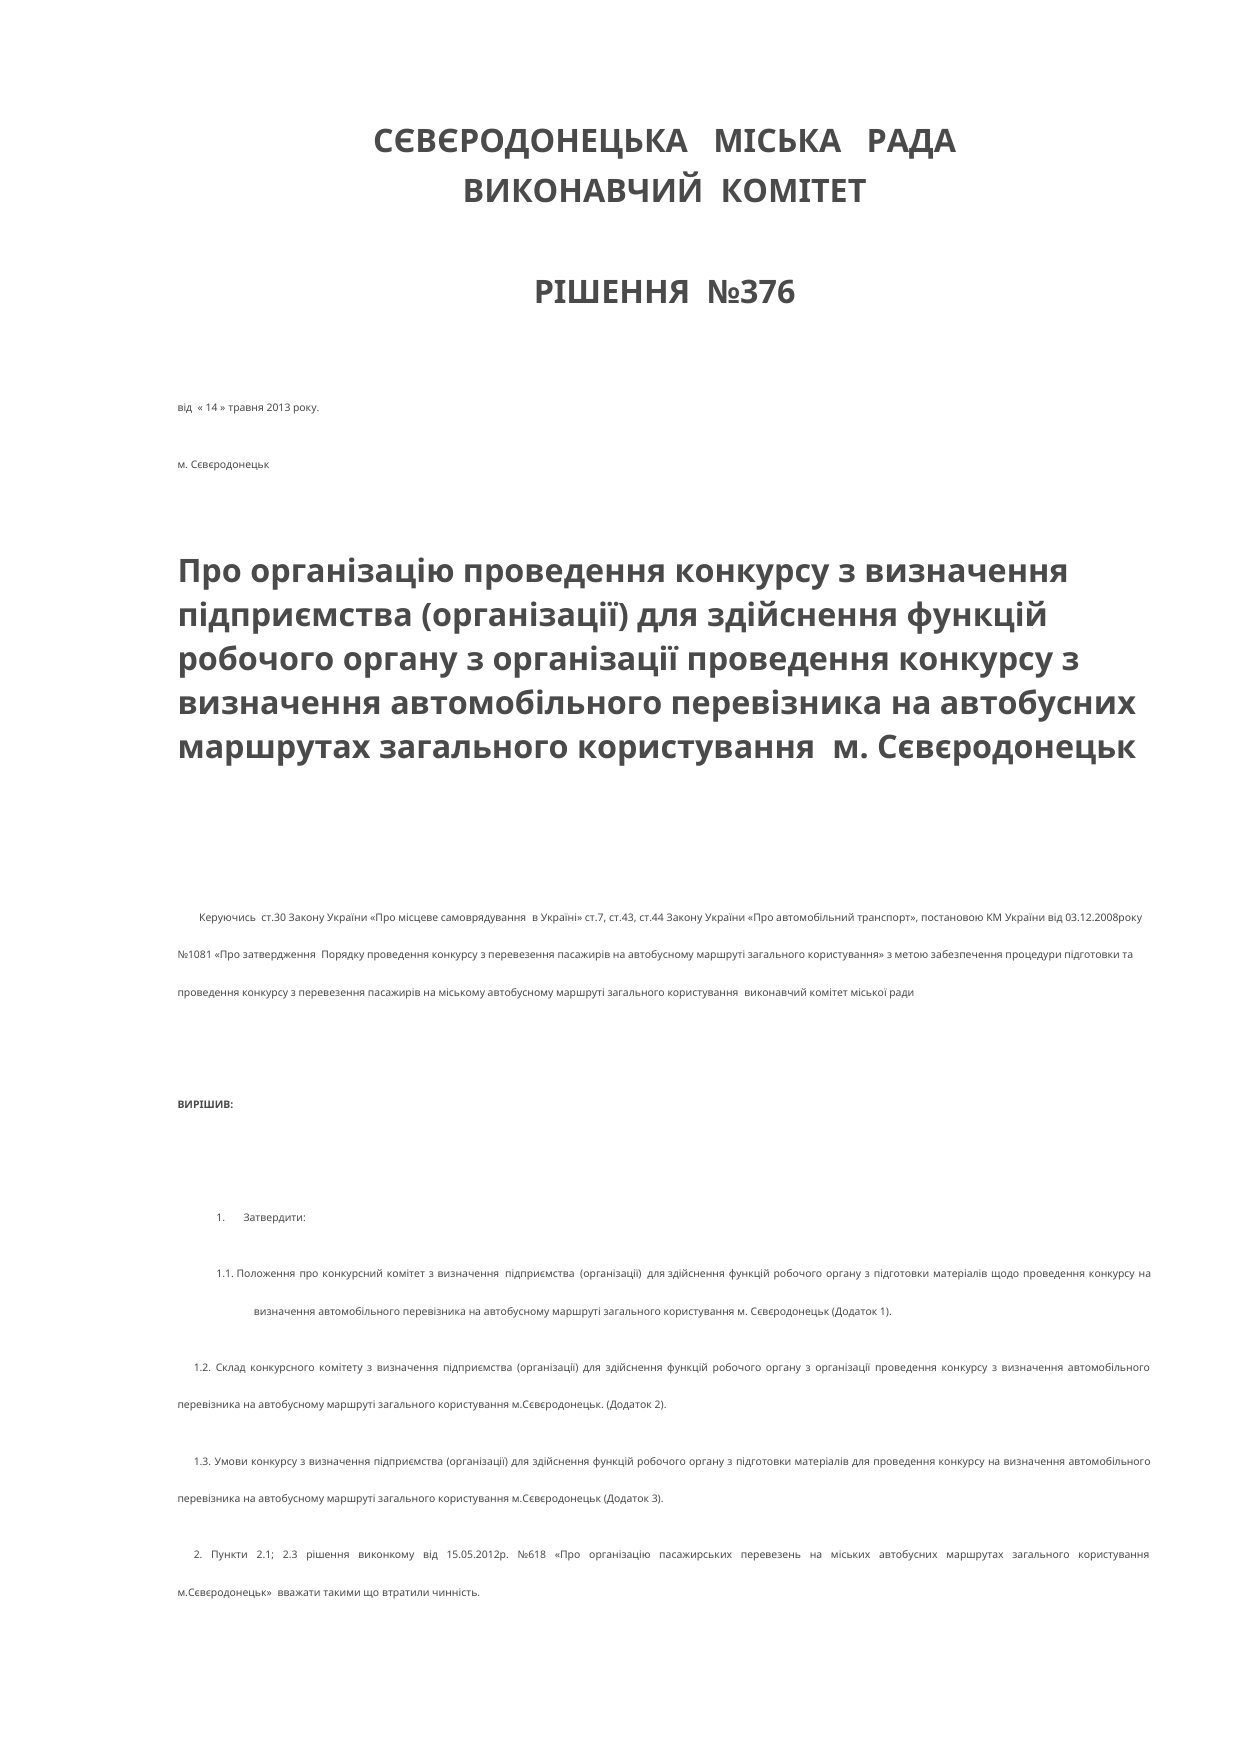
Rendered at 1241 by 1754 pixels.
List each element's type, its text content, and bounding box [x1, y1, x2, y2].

text 1.1. Положення про конкурсний комітет з визначення підприємства (організації) для здійснення функцій робочого органу з підготовки матеріалів щодо проведення конкурсу на визначення автомобільного перевізника на автобусному маршруті загального користування м. Сєвєродонецьк (Додаток 1). [216, 1243, 1152, 1318]
text від « 14 » травня 2013 року. [177, 377, 1152, 415]
text 1.3. Умови конкурсу з визначення підприємства (організації) для здійснення функцій робочого органу з підготовки матеріалів для проведення конкурсу на визначення автомобільного перевізника на автобусному маршруті загального користування м.Сєвєродонецьк (Додаток 3). [177, 1431, 1152, 1506]
text 2. Пункти 2.1; 2.3 рішення виконкому від 15.05.2012р. №618 «Про організацію пасажирських перевезень на міських автобусних маршрутах загального користування м.Сєвєродонецьк» вважати такими що втратили чинність. [177, 1524, 1152, 1599]
text ВИРІШИВ: [177, 1074, 1152, 1112]
text Про організацію проведення конкурсу з визначення підприємства (організації) для здійснення функцій робочого органу з організації проведення конкурсу з визначення автомобільного перевізника на автобусних маршрутах загального користування м. Сєвєродонецьк [177, 548, 1152, 768]
text м. Сєвєродонецьк [177, 434, 1152, 471]
text 1.2. Склад конкурсного комітету з визначення підприємства (організації) для здійснення функцій робочого органу з організації проведення конкурсу з визначення автомобільного перевізника на автобусному маршруті загального користування м.Сєвєродонецьк. (Додаток 2). [177, 1337, 1152, 1412]
text 1. Затвердити: [216, 1187, 1152, 1224]
text СЄВЄРОДОНЕЦЬКА МІСЬКА РАДА [177, 118, 1152, 162]
text ВИКОНАВЧИЙ КОМІТЕТ [177, 168, 1152, 212]
text РІШЕННЯ №376 [177, 269, 1152, 313]
text Керуючись ст.30 Закону України «Про місцеве самоврядування в Україні» ст.7, ст.43, ст.44 Закону України «Про автомобільний транспорт», постановою КМ України від 03.12.2008року №1081 «Про затвердження Порядку проведення конкурсу з перевезення пасажирів на автобусному маршруті загального користування» з метою забезпечення процедури підготовки та проведення конкурсу з перевезення пасажирів на міському автобусному маршруті загального користування виконавчий комітет міської ради [177, 887, 1152, 999]
